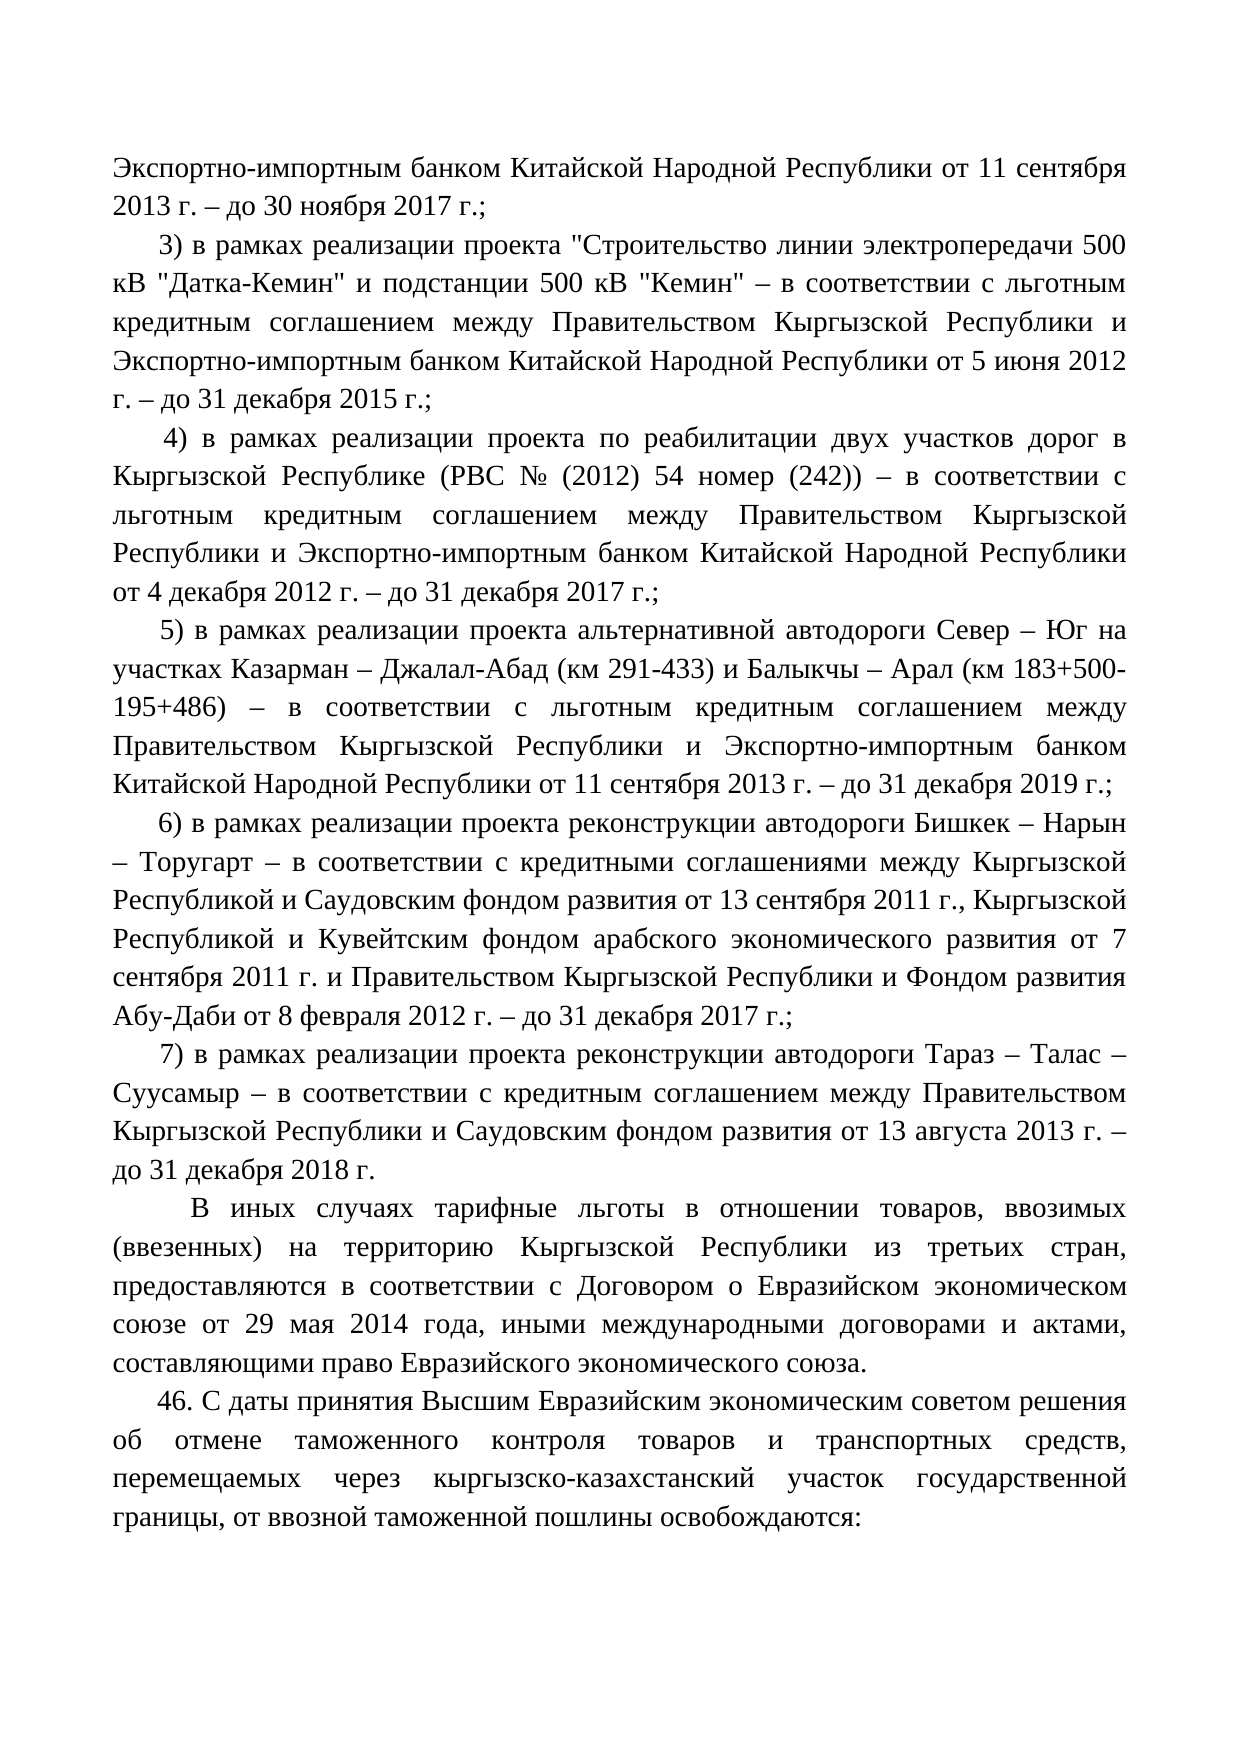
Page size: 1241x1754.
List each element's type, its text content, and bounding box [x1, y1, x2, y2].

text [112, 150, 1128, 222]
text 46. С даты принятия Высшим Евразийским экономическим советом решения об отмене таможенного контроля товаров и транспортных средств, перемещаемых через кыргызско-казахстанский участок государственной границы, от ввозной таможенной пошлины освобождаются: [112, 1383, 1128, 1532]
text 4) в рамках реализации проекта по реабилитации двух участков дорог в Кыргызской Республике (РВС № (2012) 54 номер (242)) – в соответствии с льготным кредитным соглашением между Правительством Кыргызской Республики и Экспортно-импортным банком Китайской Народной Республики от 4 декабря 2012 г. – до 31 декабря 2017 г.; [112, 420, 1128, 607]
text 5) в рамках реализации проекта альтернативной автодороги Север – Юг на участках Казарман – Джалал-Абад (км 291-433) и Балыкчы – Арал (км 183+500-195+486) – в соответствии с льготным кредитным соглашением между Правительством Кыргызской Республики и Экспортно-импортным банком Китайской Народной Республики от 11 сентября 2013 г. – до 31 декабря 2019 г.; [112, 612, 1128, 800]
text 3) в рамках реализации проекта "Строительство линии электропередачи 500 кВ "Датка-Кемин" и подстанции 500 кВ "Кемин" – в соответствии с льготным кредитным соглашением между Правительством Кыргызской Республики и Экспортно-импортным банком Китайской Народной Республики от 5 июня 2012 г. – до 31 декабря 2015 г.; [112, 227, 1128, 415]
text В иных случаях тарифные льготы в отношении товаров, ввозимых (ввезенных) на территорию Кыргызской Республики из третьих стран, предоставляются в соответствии с Договором о Евразийском экономическом союзе от 29 мая 2014 года, иными международными договорами и актами, составляющими право Евразийского экономического союза. [112, 1191, 1128, 1378]
text 6) в рамках реализации проекта реконструкции автодороги Бишкек – Нарын – Торугарт – в соответствии с кредитными соглашениями между Кыргызской Республикой и Саудовским фондом развития от 13 сентября 2011 г., Кыргызской Республикой и Кувейтским фондом арабского экономического развития от 7 сентября 2011 г. и Правительством Кыргызской Республики и Фондом развития Абу-Даби от 8 февраля 2012 г. – до 31 декабря 2017 г.; [112, 805, 1128, 1031]
text 7) в рамках реализации проекта реконструкции автодороги Тараз – Талас – Суусамыр – в соответствии с кредитным соглашением между Правительством Кыргызской Республики и Саудовским фондом развития от 13 августа 2013 г. – до 31 декабря 2018 г. [112, 1036, 1128, 1186]
